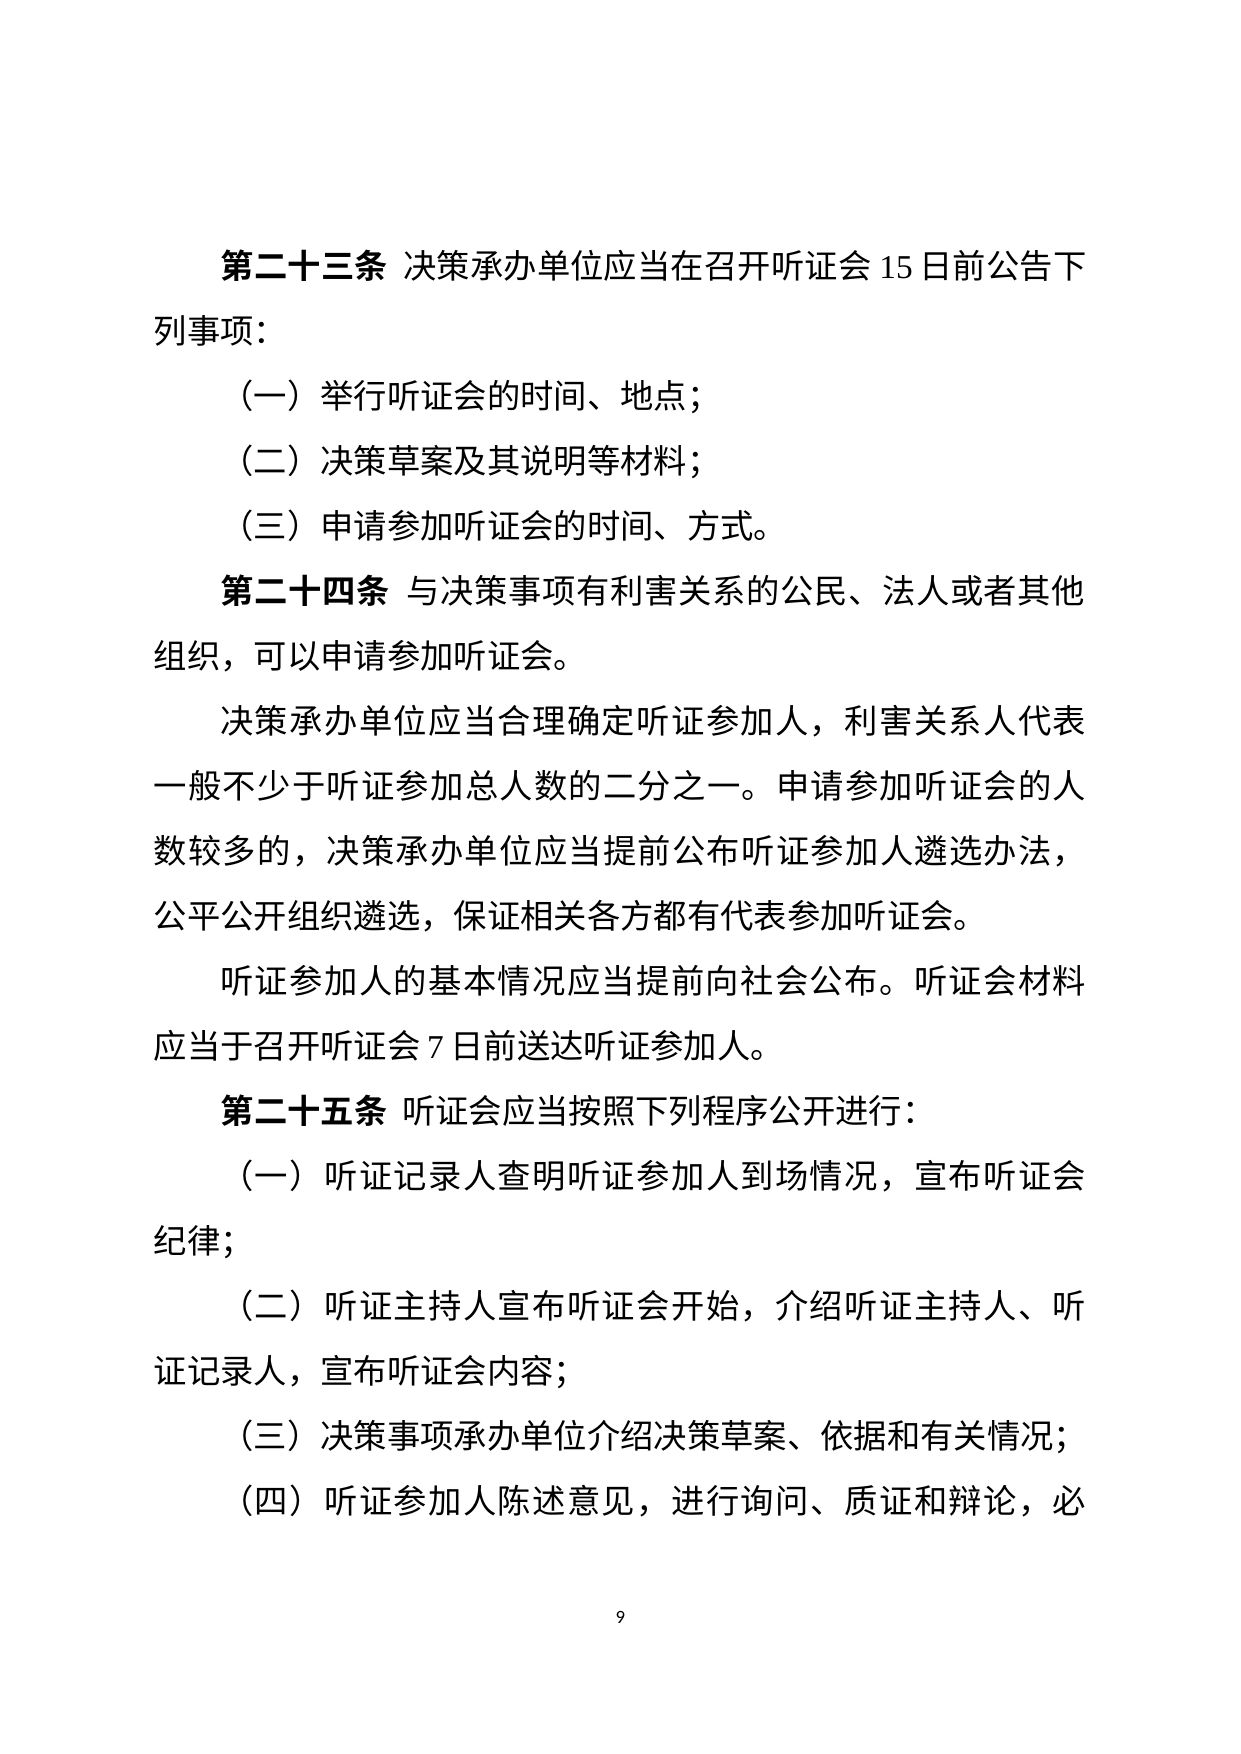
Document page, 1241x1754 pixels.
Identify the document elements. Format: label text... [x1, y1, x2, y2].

text （一）举行听证会的时间、地点； [153, 361, 1087, 426]
text （二）决策草案及其说明等材料； [153, 426, 1087, 491]
text （三）决策事项承办单位介绍决策草案、依据和有关情况； [153, 1401, 1087, 1466]
text 第二十五条 听证会应当按照下列程序公开进行： [153, 1076, 1087, 1141]
text （三）申请参加听证会的时间、方式。 [153, 491, 1087, 556]
text （二）听证主持人宣布听证会开始，介绍听证主持人、听证记录人，宣布听证会内容； [153, 1271, 1087, 1401]
text 听证参加人的基本情况应当提前向社会公布。听证会材料应当于召开听证会7日前送达听证参加人。 [153, 946, 1087, 1076]
text 第二十三条 决策承办单位应当在召开听证会15日前公告下列事项： [153, 231, 1087, 361]
text 决策承办单位应当合理确定听证参加人，利害关系人代表一般不少于听证参加总人数的二分之一。申请参加听证会的人数较多的，决策承办单位应当提前公布听证参加人遴选办法，公平公开组织遴选，保证相关各方都有代表参加听证会。 [153, 686, 1087, 946]
text 第二十四条 与决策事项有利害关系的公民、法人或者其他组织，可以申请参加听证会。 [153, 556, 1087, 686]
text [153, 1466, 1087, 1531]
text （一）听证记录人查明听证参加人到场情况，宣布听证会纪律； [153, 1141, 1087, 1271]
